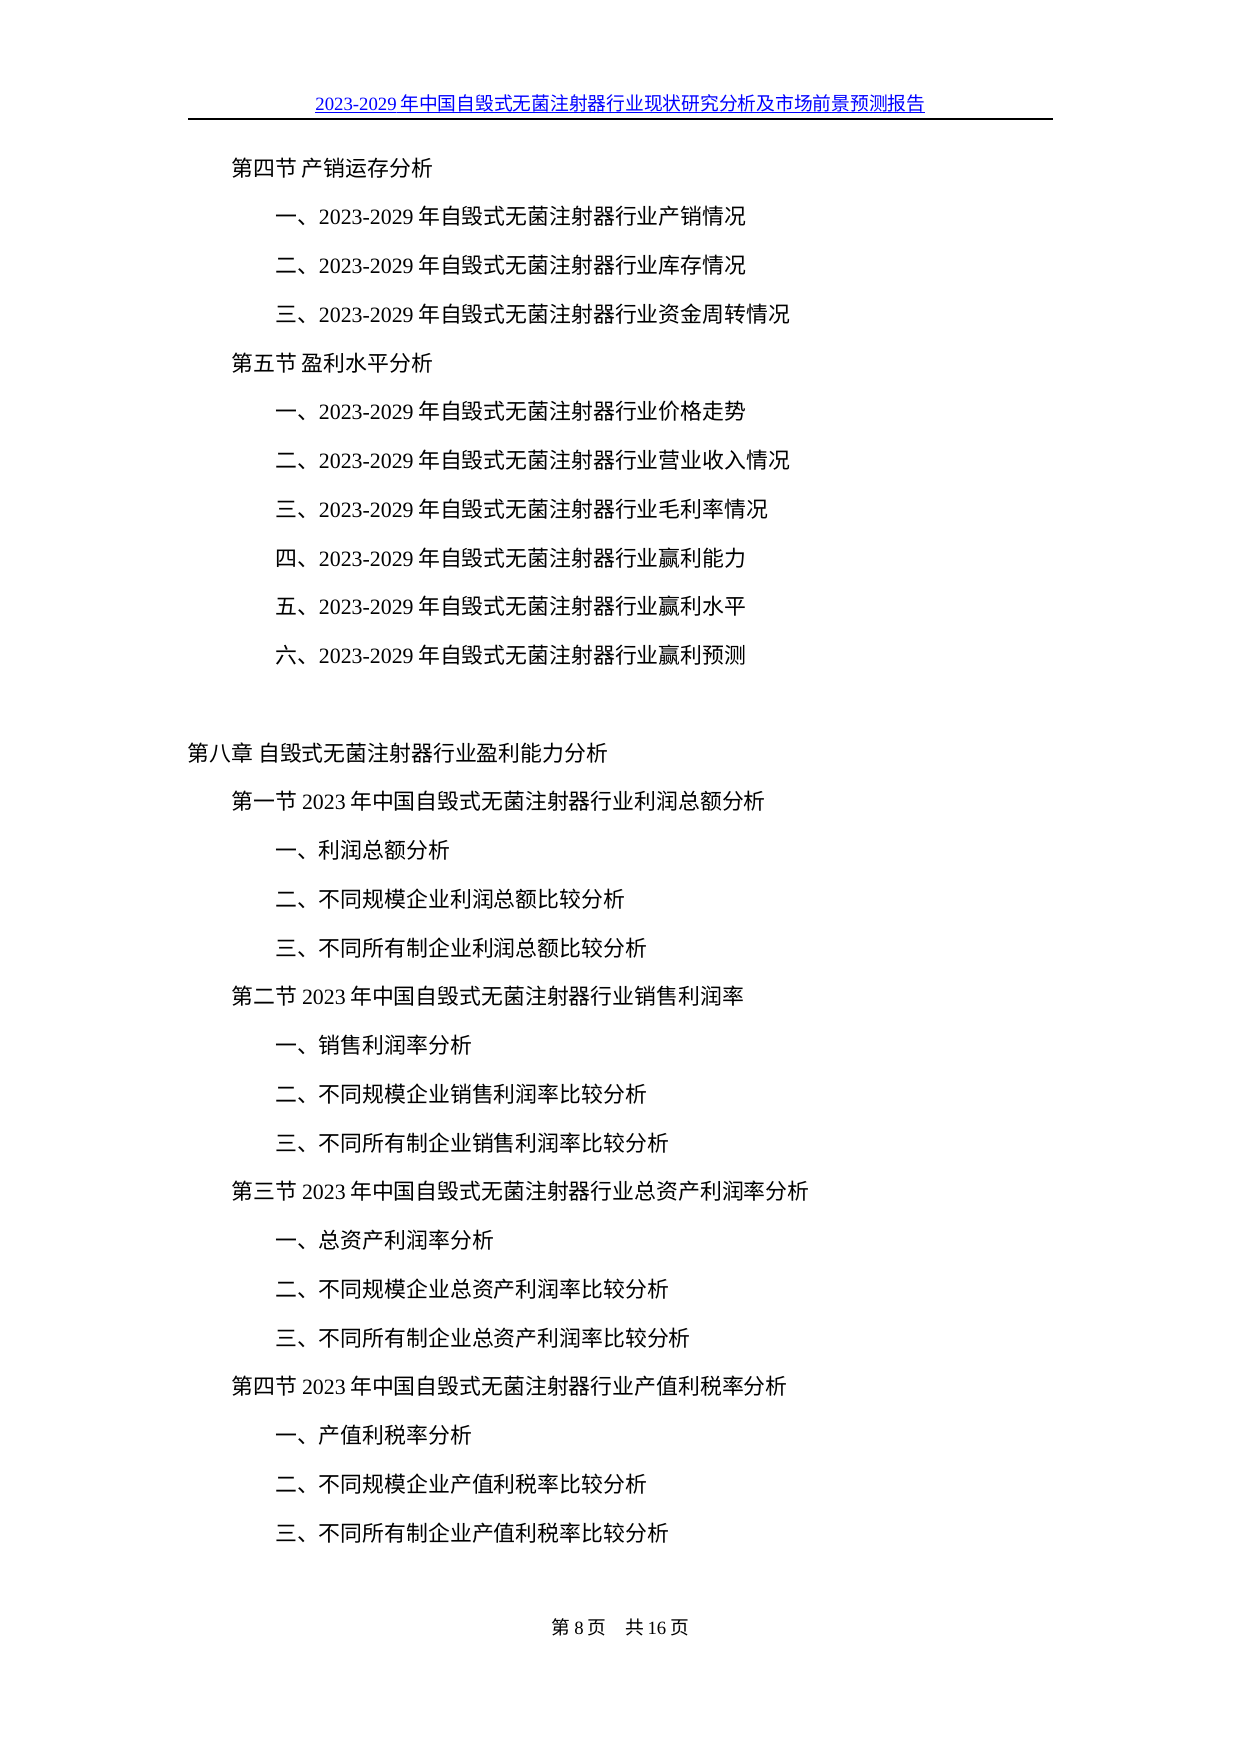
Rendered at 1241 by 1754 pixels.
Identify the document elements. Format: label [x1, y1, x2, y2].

text [187, 150, 1053, 1548]
